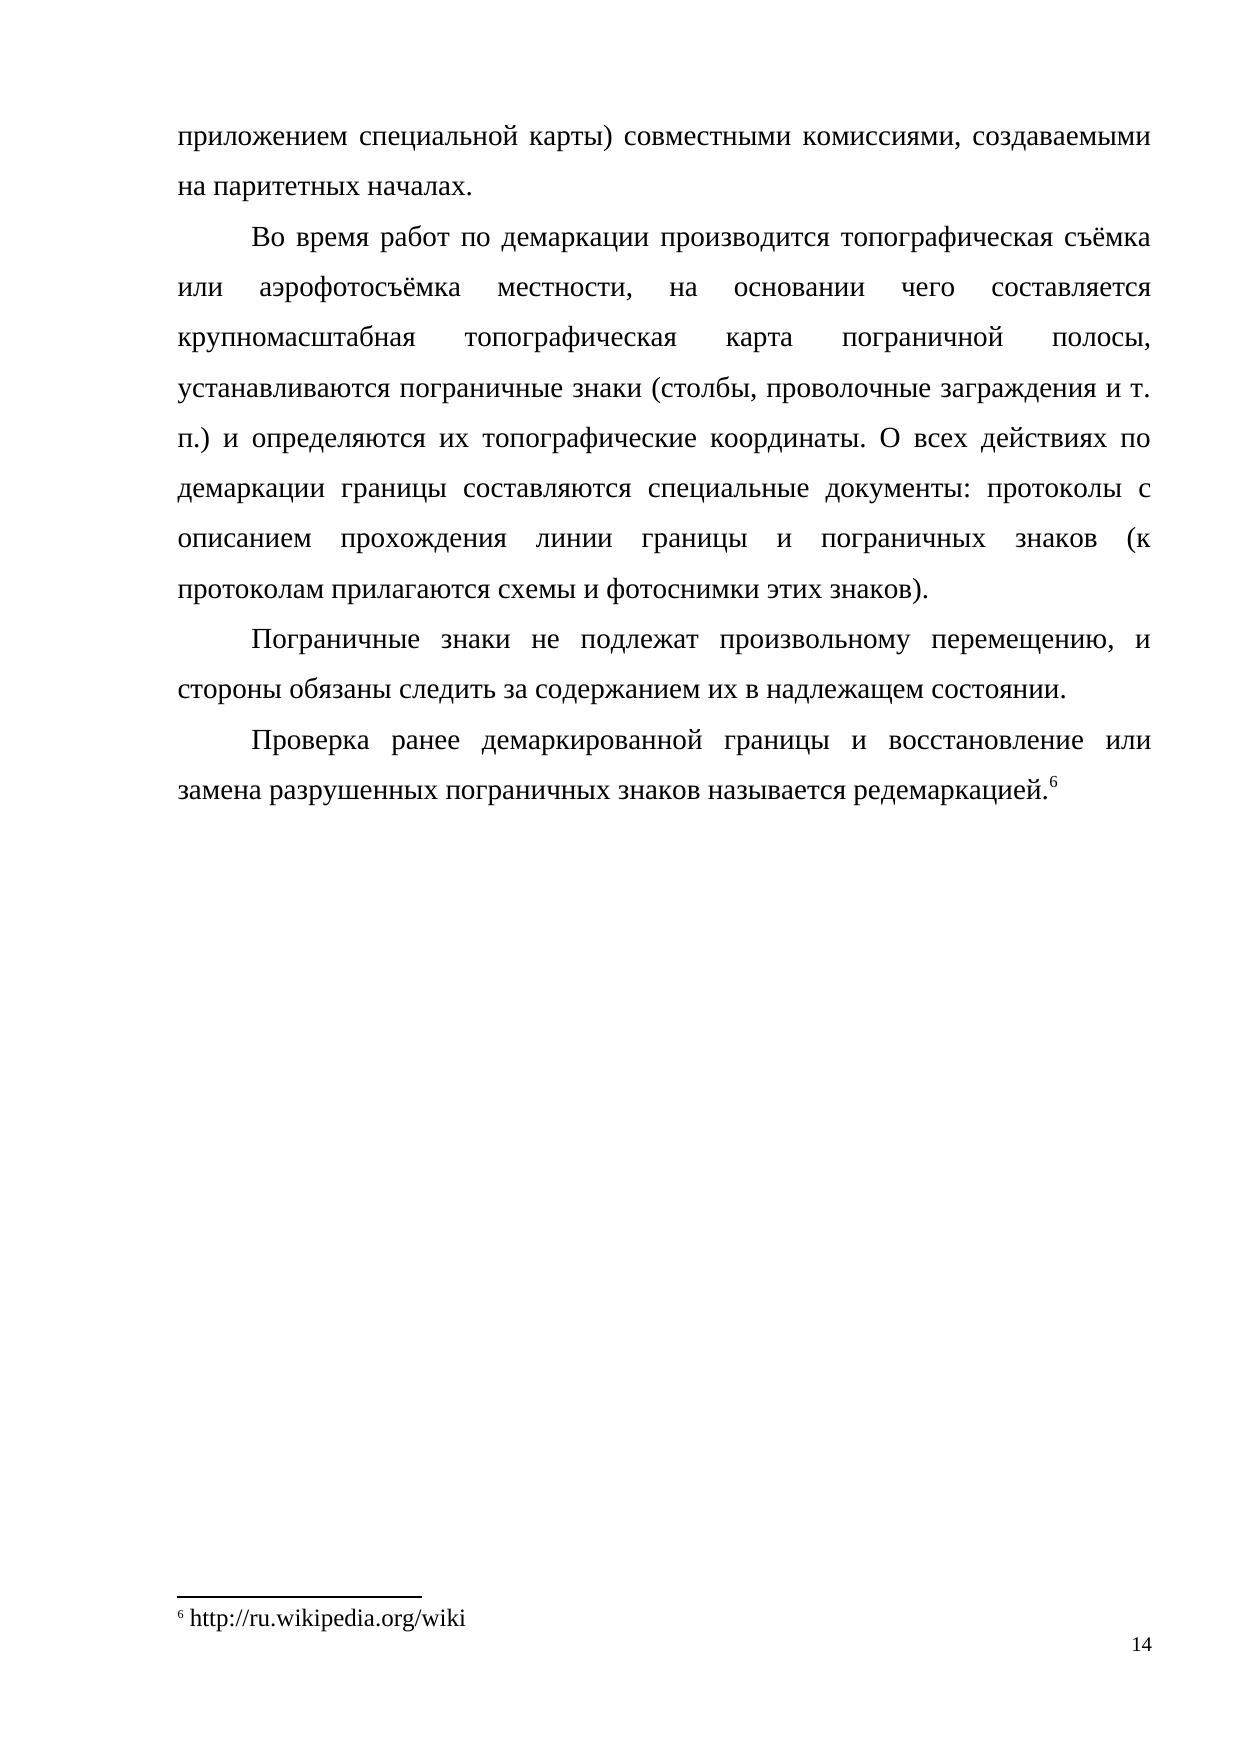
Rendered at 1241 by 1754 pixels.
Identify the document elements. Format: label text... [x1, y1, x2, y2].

text Во время работ по демаркации производится топографическая съёмка или аэрофотосъёмка местности, на основании чего составляется крупномасштабная топографическая карта пограничной полосы, устанавливаются пограничные знаки (столбы, проволочные заграждения и т. п.) и определяются их топографические координаты. О всех действиях по демаркации границы составляются специальные документы: протоколы с описанием прохождения линии границы и пограничных знаков (к протоколам прилагаются схемы и фотоснимки этих знаков). [177, 219, 1152, 604]
text Проверка ранее демаркированной границы и восстановление или замена разрушенных пограничных знаков называется редемаркацией. [177, 722, 1152, 806]
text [177, 118, 1152, 202]
text Пограничные знаки не подлежат произвольному перемещению, и стороны обязаны следить за содержанием их в надлежащем состоянии. [177, 621, 1152, 705]
